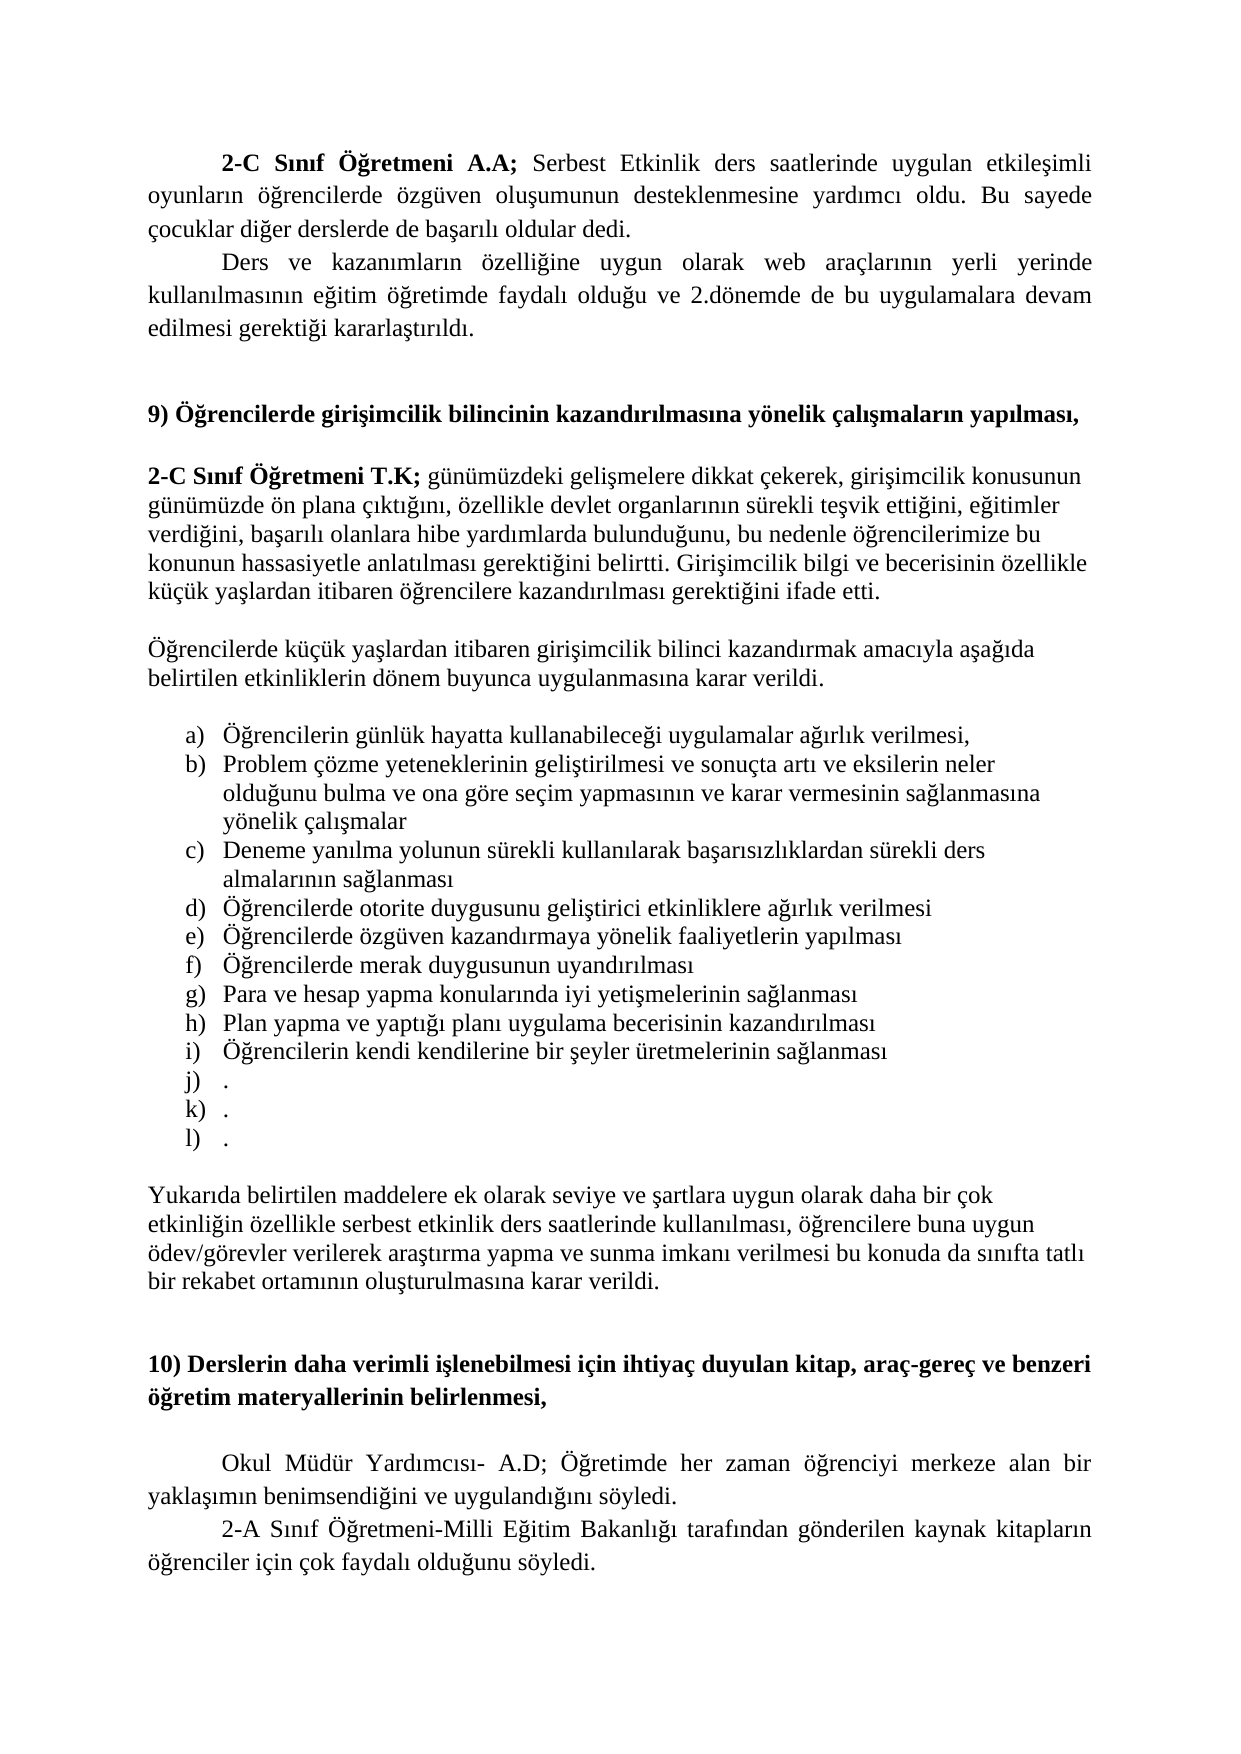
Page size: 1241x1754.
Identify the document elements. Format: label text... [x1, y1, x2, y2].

text Ders ve kazanımların özelliğine uygun olarak web araçlarının yerli yerinde kullanılmasının eğitim öğretimde faydalı olduğu ve 2.dönemde de bu uygulamalara devam edilmesi gerektiği kararlaştırıldı. [148, 247, 1093, 341]
text 10) Derslerin daha verimli işlenebilmesi için ihtiyaç duyulan kitap, araç-gereç ve benzeri öğretim materyallerinin belirlenmesi, [148, 1349, 1093, 1411]
list Öğrencilerin kendi kendilerine bir şeyler üretmelerinin sağlanması [185, 1036, 1093, 1065]
text Yukarıda belirtilen maddelere ek olarak seviye ve şartlara uygun olarak daha bir çok etkinliğin özellikle serbest etkinlik ders saatlerinde kullanılması, öğrencilere buna uygun ödev/görevler verilerek araştırma yapma ve sunma imkanı verilmesi bu konuda da sınıfta tatlı bir rekabet ortamının oluşturulmasına karar verildi. [148, 1180, 1093, 1295]
text 2-A Sınıf Öğretmeni-Milli Eğitim Bakanlığı tarafından gönderilen kaynak kitapların öğrenciler için çok faydalı olduğunu söyledi. [148, 1514, 1093, 1576]
list Plan yapma ve yaptığı planı uygulama becerisinin kazandırılması [185, 1008, 1093, 1036]
list . [185, 1065, 1093, 1094]
list Problem çözme yeteneklerinin geliştirilmesi ve sonuçta artı ve eksilerin neler olduğunu bulma ve ona göre seçim yapmasının ve karar vermesinin sağlanmasına yönelik çalışmalar [185, 749, 1093, 835]
text 9) Öğrencilerde girişimcilik bilincinin kazandırılmasına yönelik çalışmaların yapılması, [148, 399, 1093, 428]
list Okul Müdür Yardımcısı- A.D; Öğretimde her zaman öğrenciyi merkeze alan bir yaklaşımın benimsendiğini ve uygulandığını söyledi. [148, 1448, 1093, 1510]
list Öğrencilerin günlük hayatta kullanabileceği uygulamalar ağırlık verilmesi, [185, 720, 1093, 749]
list . [185, 1123, 1093, 1151]
list Öğrencilerde merak duygusunun uyandırılması [185, 950, 1093, 979]
list . [185, 1094, 1093, 1123]
list Para ve hesap yapma konularında iyi yetişmelerinin sağlanması [185, 979, 1093, 1008]
list Öğrencilerde otorite duygusunu geliştirici etkinliklere ağırlık verilmesi [185, 893, 1093, 921]
text 2-C Sınıf Öğretmeni T.K; günümüzdeki gelişmelere dikkat çekerek, girişimcilik konusunun günümüzde ön plana çıktığını, özellikle devlet organlarının sürekli teşvik ettiğini, eğitimler verdiğini, başarılı olanlara hibe yardımlarda bulunduğunu, bu nedenle öğrencilerimize bu konunun hassasiyetle anlatılması gerektiğini belirtti. Girişimcilik bilgi ve becerisinin özellikle küçük yaşlardan itibaren öğrencilere kazandırılması gerektiğini ifade etti. [148, 461, 1093, 605]
list Deneme yanılma yolunun sürekli kullanılarak başarısızlıklardan sürekli ders almalarının sağlanması [185, 835, 1093, 893]
text Öğrencilerde küçük yaşlardan itibaren girişimcilik bilinci kazandırmak amacıyla aşağıda belirtilen etkinliklerin dönem buyunca uygulanmasına karar verildi. [148, 634, 1093, 691]
text 2-C Sınıf Öğretmeni A.A; Serbest Etkinlik ders saatlerinde uygulan etkileşimli oyunların öğrencilerde özgüven oluşumunun desteklenmesine yardımcı oldu. Bu sayede çocuklar diğer derslerde de başarılı oldular dedi. [148, 148, 1093, 242]
list Öğrencilerde özgüven kazandırmaya yönelik faaliyetlerin yapılması [185, 921, 1093, 950]
